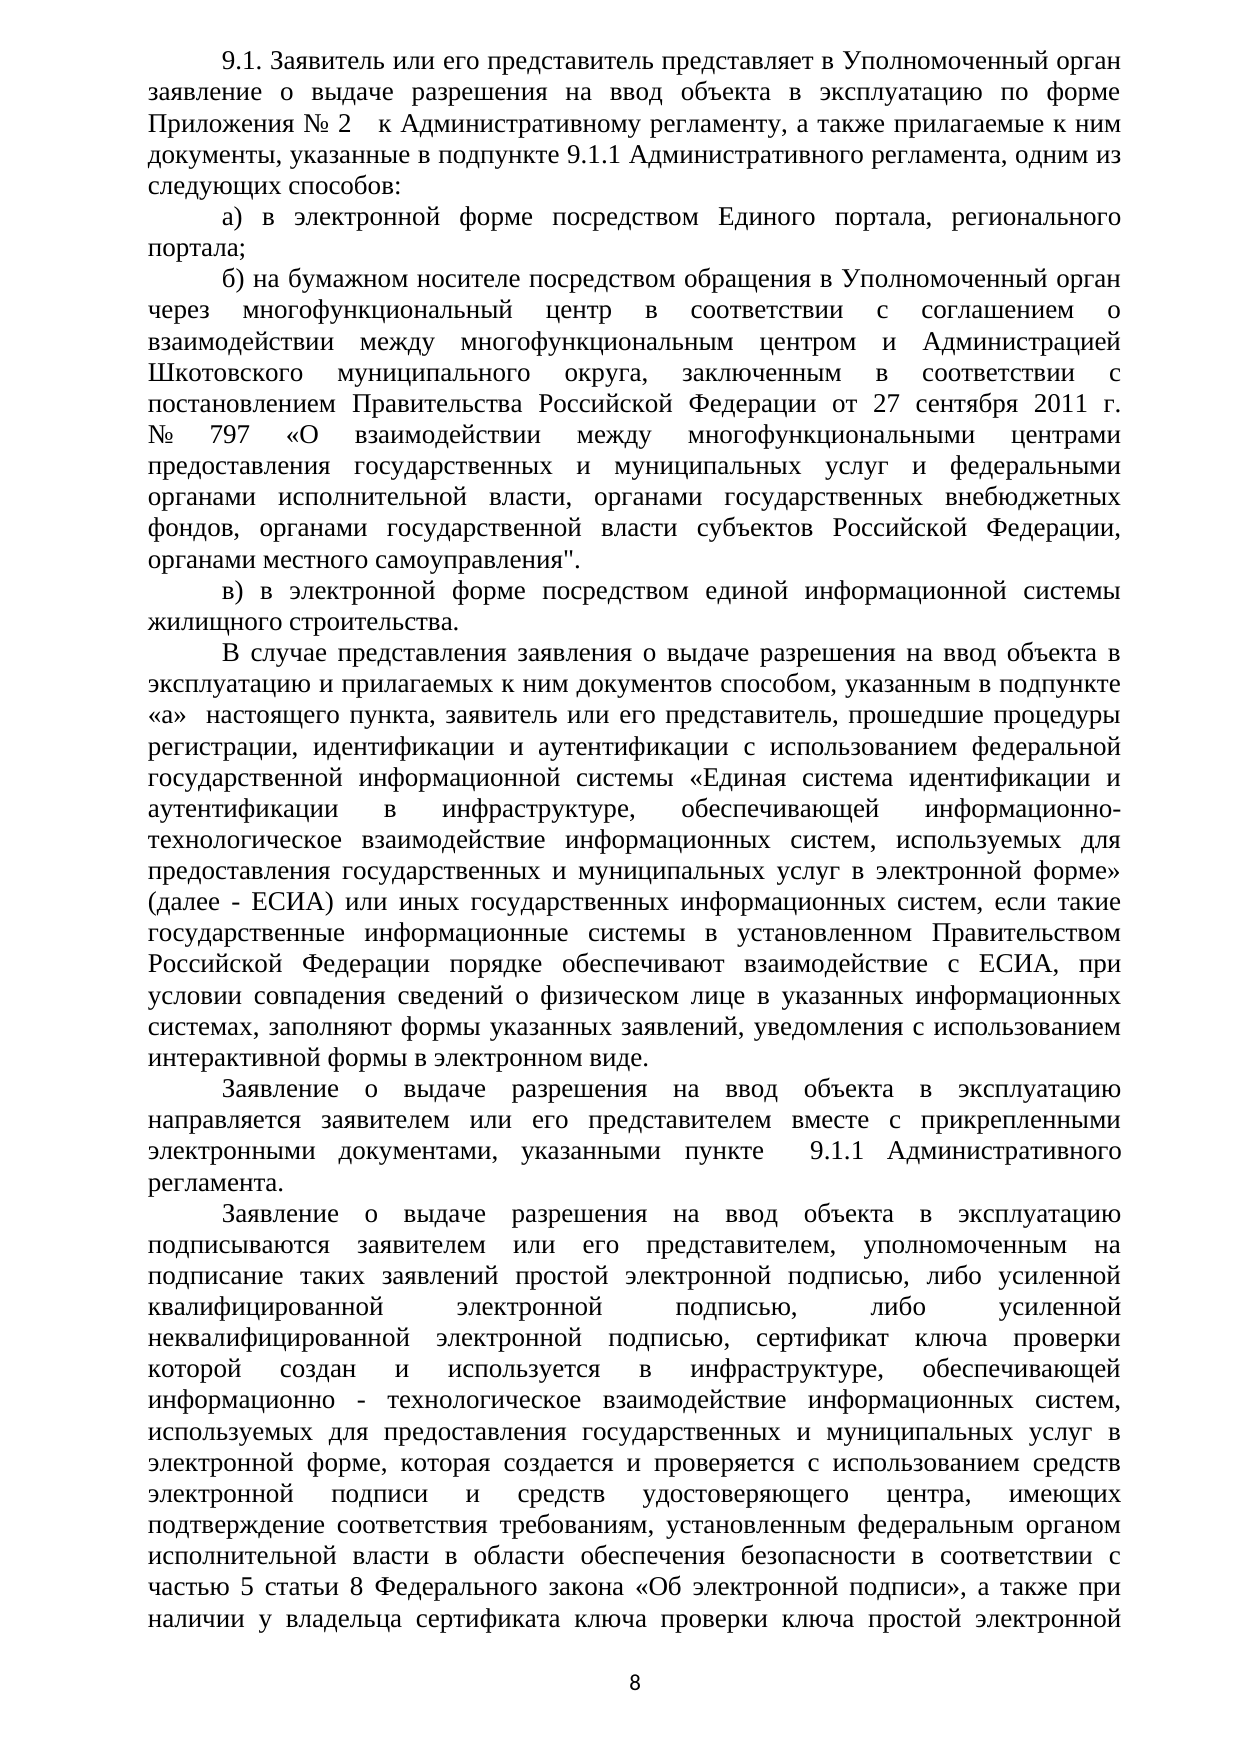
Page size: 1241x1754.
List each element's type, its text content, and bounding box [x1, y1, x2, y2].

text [148, 1197, 1122, 1633]
text б) на бумажном носителе посредством обращения в Уполномоченный орган через многофункциональный центр в соответствии с соглашением о взаимодействии между многофункциональным центром и Администрацией Шкотовского муниципального округа, заключенным в соответствии с постановлением Правительства Российской Федерации от 27 сентября 2011 г. № 797 «О взаимодействии между многофункциональными центрами предоставления государственных и муниципальных услуг и федеральными органами исполнительной власти, органами государственных внебюджетных фондов, органами государственной власти субъектов Российской Федерации, органами местного самоуправления". [148, 262, 1122, 574]
text В случае представления заявления о выдаче разрешения на ввод объекта в эксплуатацию и прилагаемых к ним документов способом, указанным в подпункте «а» настоящего пункта, заявитель или его представитель, прошедшие процедуры регистрации, идентификации и аутентификации с использованием федеральной государственной информационной системы «Единая система идентификации и аутентификации в инфраструктуре, обеспечивающей информационно-технологическое взаимодействие информационных систем, используемых для предоставления государственных и муниципальных услуг в электронной форме» (далее - ЕСИА) или иных государственных информационных систем, если такие государственные информационные системы в установленном Правительством Российской Федерации порядке обеспечивают взаимодействие с ЕСИА, при условии совпадения сведений о физическом лице в указанных информационных системах, заполняют формы указанных заявлений, уведомления с использованием интерактивной формы в электронном виде. [148, 636, 1122, 1072]
text а) в электронной форме посредством Единого портала, регионального портала; [148, 200, 1122, 262]
text Заявление о выдаче разрешения на ввод объекта в эксплуатацию направляется заявителем или его представителем вместе с прикрепленными электронными документами, указанными пункте 9.1.1 Административного регламента. [148, 1072, 1122, 1197]
text 9.1. Заявитель или его представитель представляет в Уполномоченный орган заявление о выдаче разрешения на ввод объекта в эксплуатацию по форме Приложения № 2 к Административному регламенту, а также прилагаемые к ним документы, указанные в подпункте 9.1.1 Административного регламента, одним из следующих способов: [148, 44, 1122, 200]
text в) в электронной форме посредством единой информационной системы жилищного строительства. [148, 574, 1122, 636]
